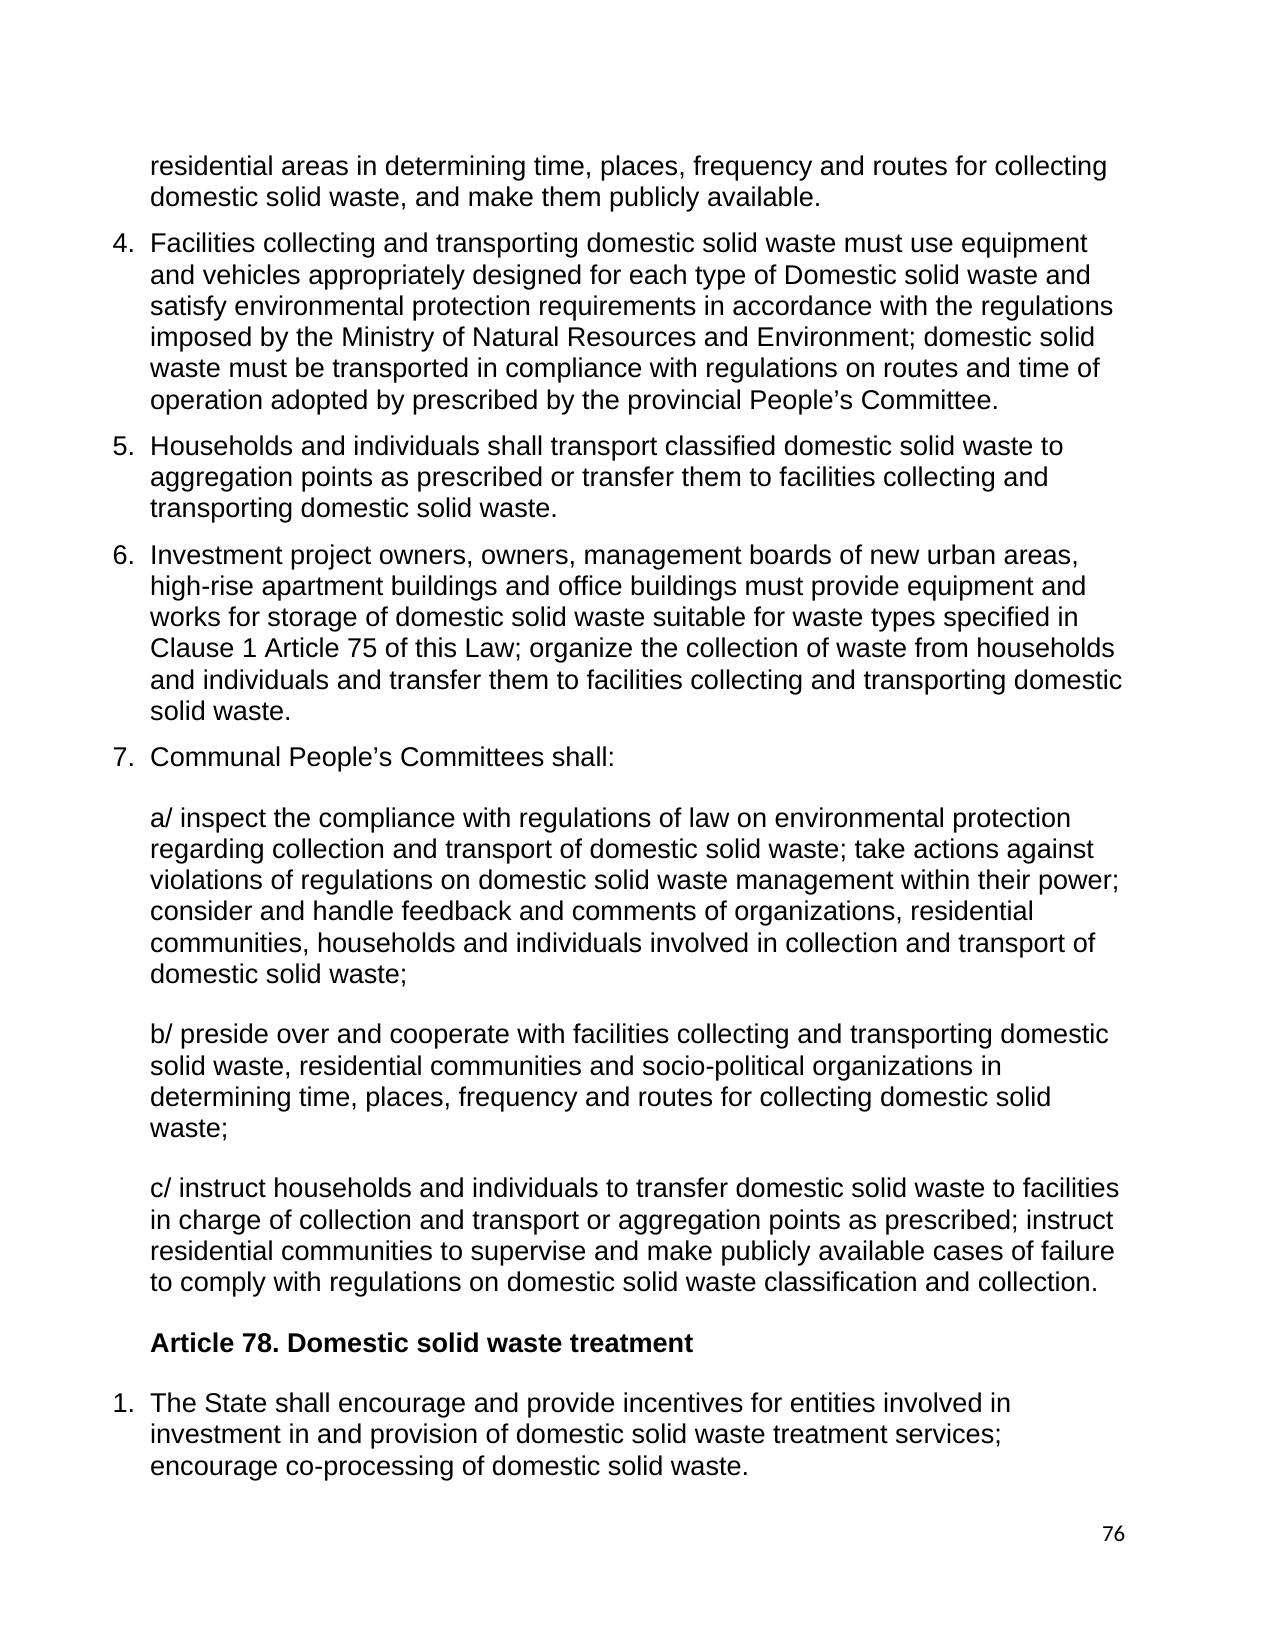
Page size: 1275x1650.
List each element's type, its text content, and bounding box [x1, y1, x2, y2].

list Communal People’s Committees shall: [112, 741, 1125, 772]
list Facilities collecting and transporting domestic solid waste must use equipment and vehicles appropriately designed for each type of Domestic solid waste and satisfy environmental protection requirements in accordance with the regulations imposed by the Ministry of Natural Resources and Environment; domestic solid waste must be transported in compliance with regulations on routes and time of operation adopted by prescribed by the provincial People’s Committee. [112, 227, 1125, 415]
list The State shall encourage and provide incentives for entities involved in investment in and provision of domestic solid waste treatment services; encourage co-processing of domestic solid waste. [112, 1387, 1125, 1481]
text Article 78. Domestic solid waste treatment [150, 1327, 1125, 1358]
list Investment project owners, owners, management boards of new urban areas, high-rise apartment buildings and office buildings must provide equipment and works for storage of domestic solid waste suitable for waste types specified in Clause 1 Article 75 of this Law; organize the collection of waste from households and individuals and transfer them to facilities collecting and transporting domestic solid waste. [112, 539, 1125, 726]
list Households and individuals shall transport classified domestic solid waste to aggregation points as prescribed or transfer them to facilities collecting and transporting domestic solid waste. [112, 430, 1125, 524]
text c/ instruct households and individuals to transfer domestic solid waste to facilities in charge of collection and transport or aggregation points as prescribed; instruct residential communities to supervise and make publicly available cases of failure to comply with regulations on domestic solid waste classification and collection. [150, 1172, 1125, 1297]
text b/ preside over and cooperate with facilities collecting and transporting domestic solid waste, residential communities and socio-political organizations in determining time, places, frequency and routes for collecting domestic solid waste; [150, 1018, 1125, 1143]
text a/ inspect the compliance with regulations of law on environmental protection regarding collection and transport of domestic solid waste; take actions against violations of regulations on domestic solid waste management within their power; consider and handle feedback and comments of organizations, residential communities, households and individuals involved in collection and transport of domestic solid waste; [150, 802, 1125, 989]
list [112, 150, 1125, 212]
